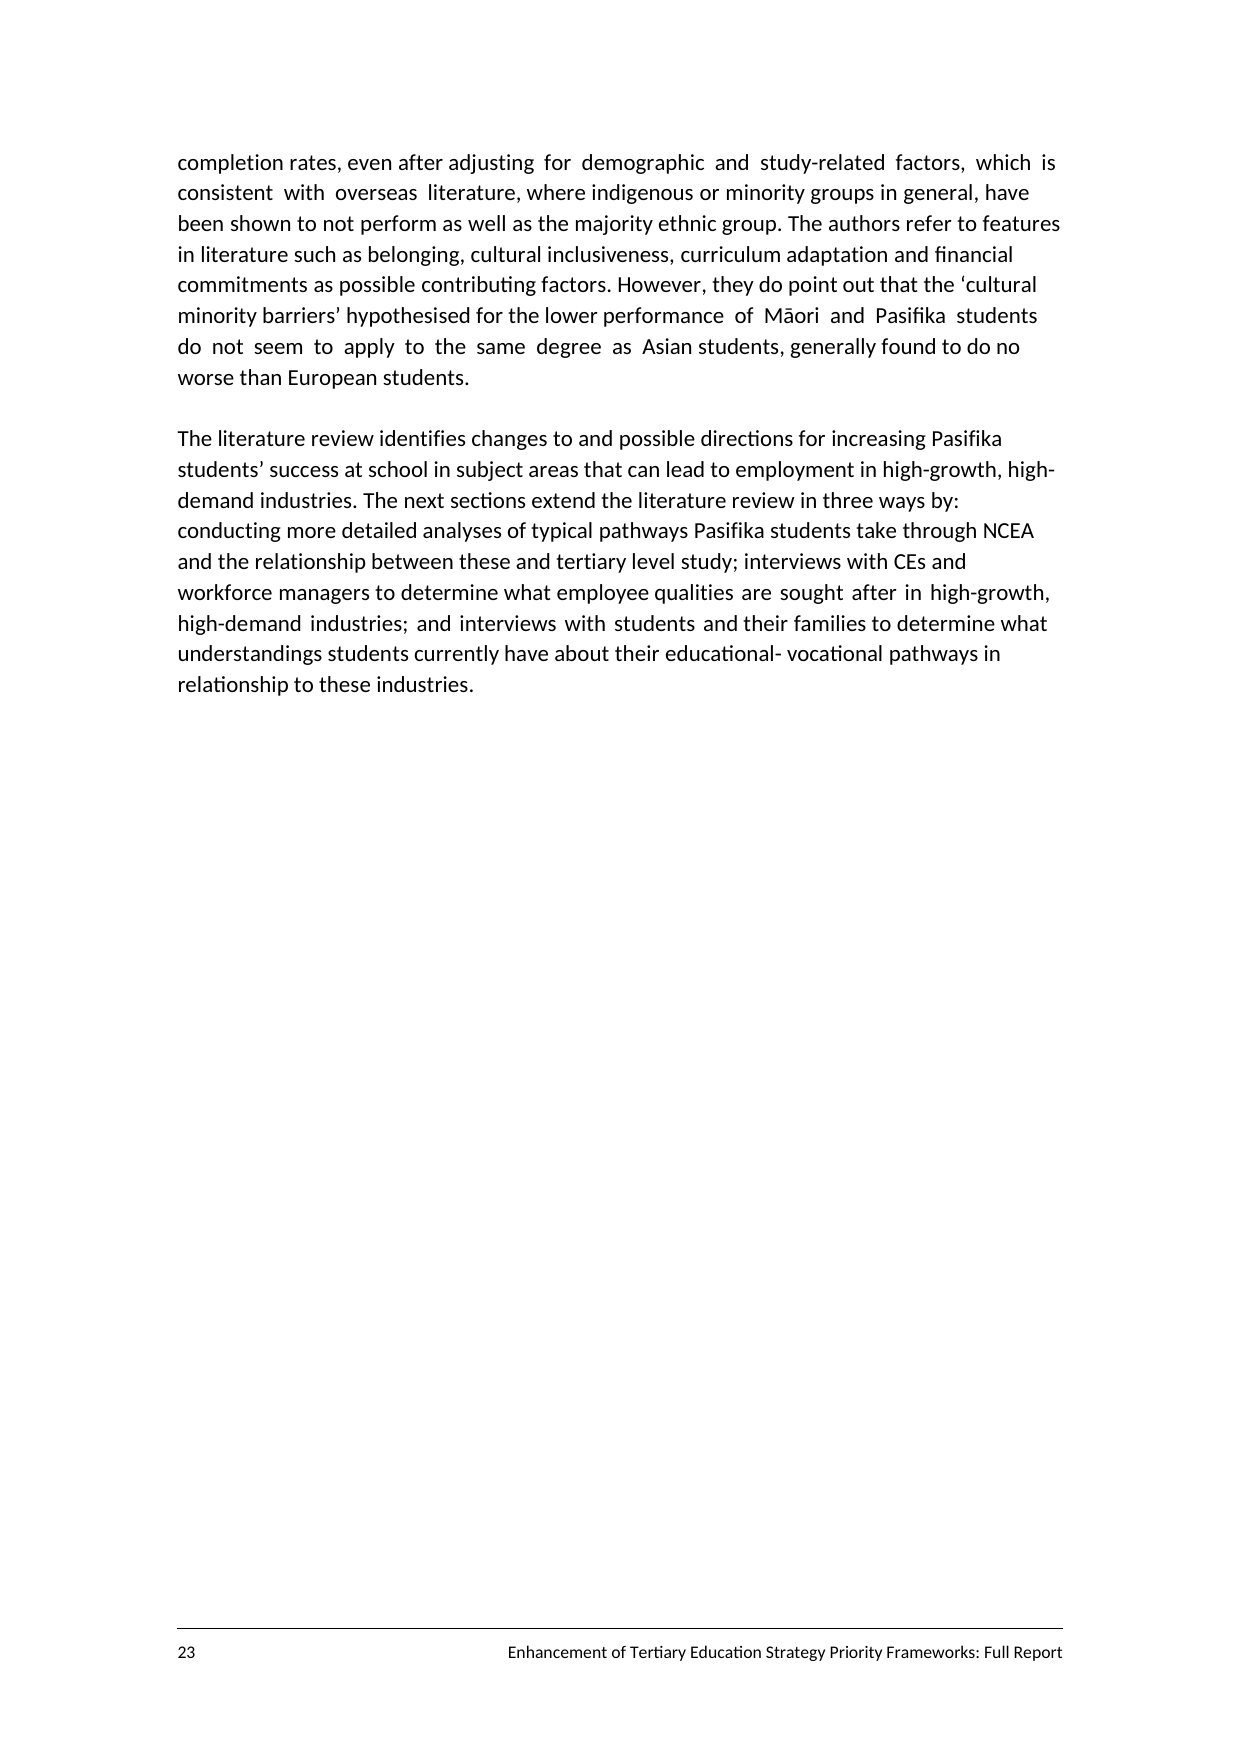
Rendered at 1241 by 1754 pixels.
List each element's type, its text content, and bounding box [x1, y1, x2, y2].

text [177, 148, 1063, 391]
text The literature review identifies changes to and possible directions for increasing Pasifika students’ success at school in subject areas that can lead to employment in high-growth, high-demand industries. The next sections extend the literature review in three ways by: conducting more detailed analyses of typical pathways Pasifika students take through NCEA and the relationship between these and tertiary level study; interviews with CEs and workforce managers to determine what employee qualities are sought after in high-growth, high-demand industries; and interviews with students and their families to determine what understandings students currently have about their educational- vocational pathways in relationship to these industries. [177, 424, 1063, 698]
